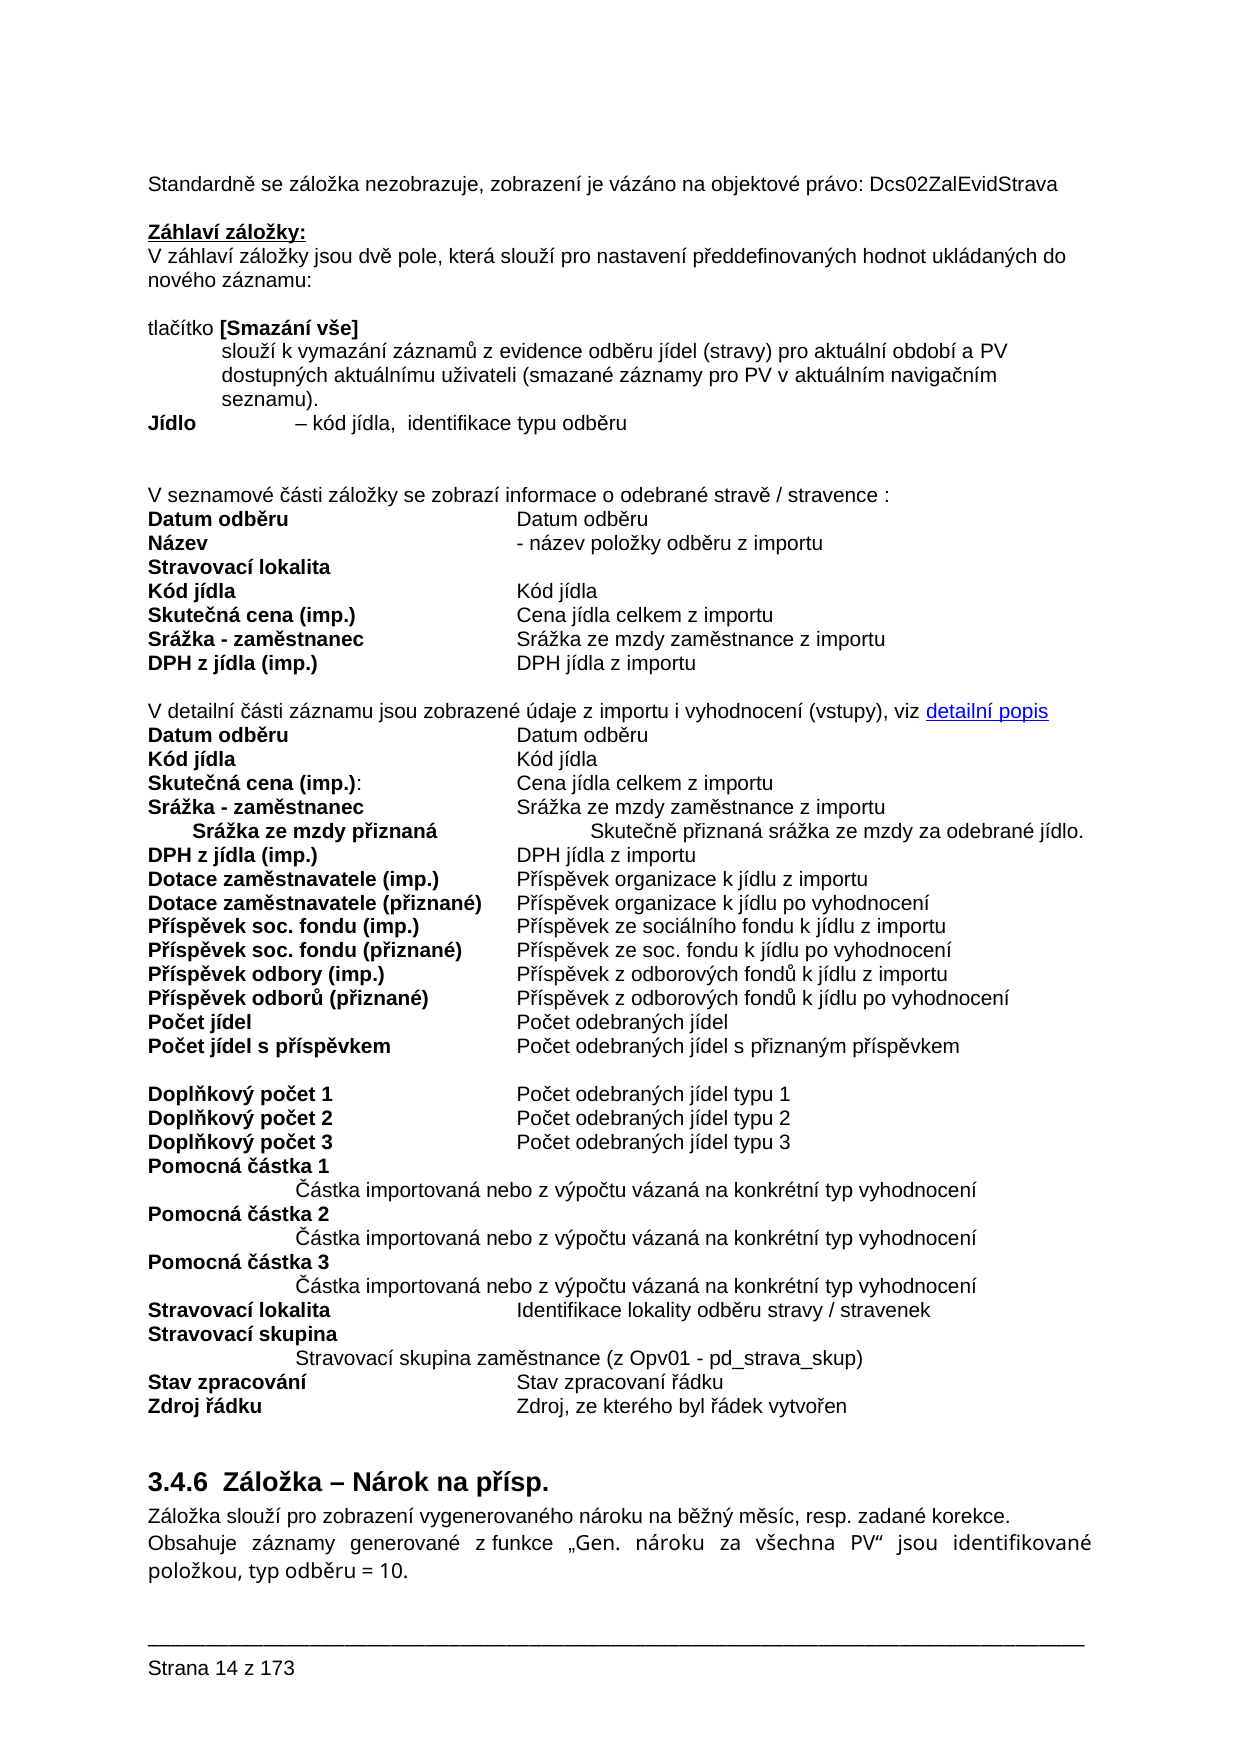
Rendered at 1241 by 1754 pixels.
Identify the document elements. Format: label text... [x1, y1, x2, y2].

text Pomocná částka 1 Částka importovaná nebo z výpočtu vázaná na konkrétní typ vyhodnocení [148, 1154, 1092, 1202]
text Skutečná cena (imp.) Cena jídla celkem z importu [148, 603, 1092, 627]
text Částka importovaná nebo z výpočtu vázaná na konkrétní typ vyhodnocení [148, 1226, 1092, 1250]
text Zdroj řádku Zdroj, ze kterého byl řádek vytvořen [148, 1393, 1092, 1417]
text tlačítko [Smazání vše] [148, 315, 1092, 339]
text Stav zpracování Stav zpracovaní řádku [148, 1369, 1092, 1393]
text V detailní části záznamu jsou zobrazené údaje z importu i vyhodnocení (vstupy), viz detailní popis [148, 699, 1092, 723]
text Stravovací lokalita [148, 555, 1092, 579]
text Standardně se záložka nezobrazuje, zobrazení je vázáno na objektové právo: Dcs02ZalEvidStrava [148, 172, 1092, 196]
text Jídlo – kód jídla, identifikace typu odběru [148, 411, 1092, 459]
text Záhlaví záložky: [148, 219, 1092, 243]
text V seznamové části záložky se zobrazí informace o odebrané stravě / stravence : [148, 483, 1092, 507]
text DPH z jídla (imp.) DPH jídla z importu [148, 842, 1092, 866]
text Příspěvek soc. fondu (přiznané) Příspěvek ze soc. fondu k jídlu po vyhodnocení [148, 938, 1092, 962]
text Pomocná částka 3 [148, 1250, 1092, 1274]
text slouží k vymazání záznamů z evidence odběru jídel (stravy) pro aktuální období a PV dostupných aktuálnímu uživateli (smazané záznamy pro PV v aktuálním navigačním seznamu). [221, 339, 1092, 411]
text Dotace zaměstnavatele (imp.) Příspěvek organizace k jídlu z importu [148, 866, 1092, 890]
text Dotace zaměstnavatele (přiznané) Příspěvek organizace k jídlu po vyhodnocení [148, 890, 1092, 914]
text V záhlaví záložky jsou dvě pole, která slouží pro nastavení předdefinovaných hodnot ukládaných do nového záznamu: [148, 243, 1092, 291]
text Název - název položky odběru z importu [148, 531, 1092, 555]
text Záložka slouží pro zobrazení vygenerovaného nároku na běžný měsíc, resp. zadané korekce. [148, 1504, 1092, 1528]
text Příspěvek odborů (přiznané) Příspěvek z odborových fondů k jídlu po vyhodnocení [148, 986, 1092, 1010]
text Kód jídla Kód jídla [148, 747, 1092, 771]
text Příspěvek soc. fondu (imp.) Příspěvek ze sociálního fondu k jídlu z importu [148, 914, 1092, 938]
text Příspěvek odbory (imp.) Příspěvek z odborových fondů k jídlu z importu [148, 962, 1092, 986]
text Srážka ze mzdy přiznaná Skutečně přiznaná srážka ze mzdy za odebrané jídlo. [192, 818, 1092, 842]
text DPH z jídla (imp.) DPH jídla z importu [148, 651, 1092, 675]
text Skutečná cena (imp.): Cena jídla celkem z importu [148, 771, 1092, 794]
text Stravovací lokalita Identifikace lokality odběru stravy / stravenek [148, 1298, 1092, 1322]
text Doplňkový počet 3 Počet odebraných jídel typu 3 [148, 1130, 1092, 1154]
text Doplňkový počet 2 Počet odebraných jídel typu 2 [148, 1106, 1092, 1130]
text Stravovací skupina [148, 1322, 1092, 1346]
text Datum odběru Datum odběru [148, 507, 1092, 531]
subtitle Záložka – Nárok na přísp. [148, 1466, 1092, 1498]
text Doplňkový počet 1 Počet odebraných jídel typu 1 [148, 1082, 1092, 1106]
text Počet jídel s příspěvkem Počet odebraných jídel s přiznaným příspěvkem [148, 1034, 1092, 1058]
text Srážka - zaměstnanec Srážka ze mzdy zaměstnance z importu [148, 794, 1092, 818]
text Počet jídel Počet odebraných jídel [148, 1010, 1092, 1034]
text Stravovací skupina zaměstnance (z Opv01 - pd_strava_skup) [148, 1346, 1092, 1369]
text Kód jídla Kód jídla [148, 579, 1092, 603]
text Obsahuje záznamy generované z funkce „Gen. nároku za všechna PV“ jsou identifikované položkou, typ odběru = 10. [148, 1528, 1092, 1585]
text Částka importovaná nebo z výpočtu vázaná na konkrétní typ vyhodnocení [148, 1274, 1092, 1298]
text Srážka - zaměstnanec Srážka ze mzdy zaměstnance z importu [148, 627, 1092, 651]
text Datum odběru Datum odběru [148, 723, 1092, 747]
text Pomocná částka 2 [148, 1202, 1092, 1226]
